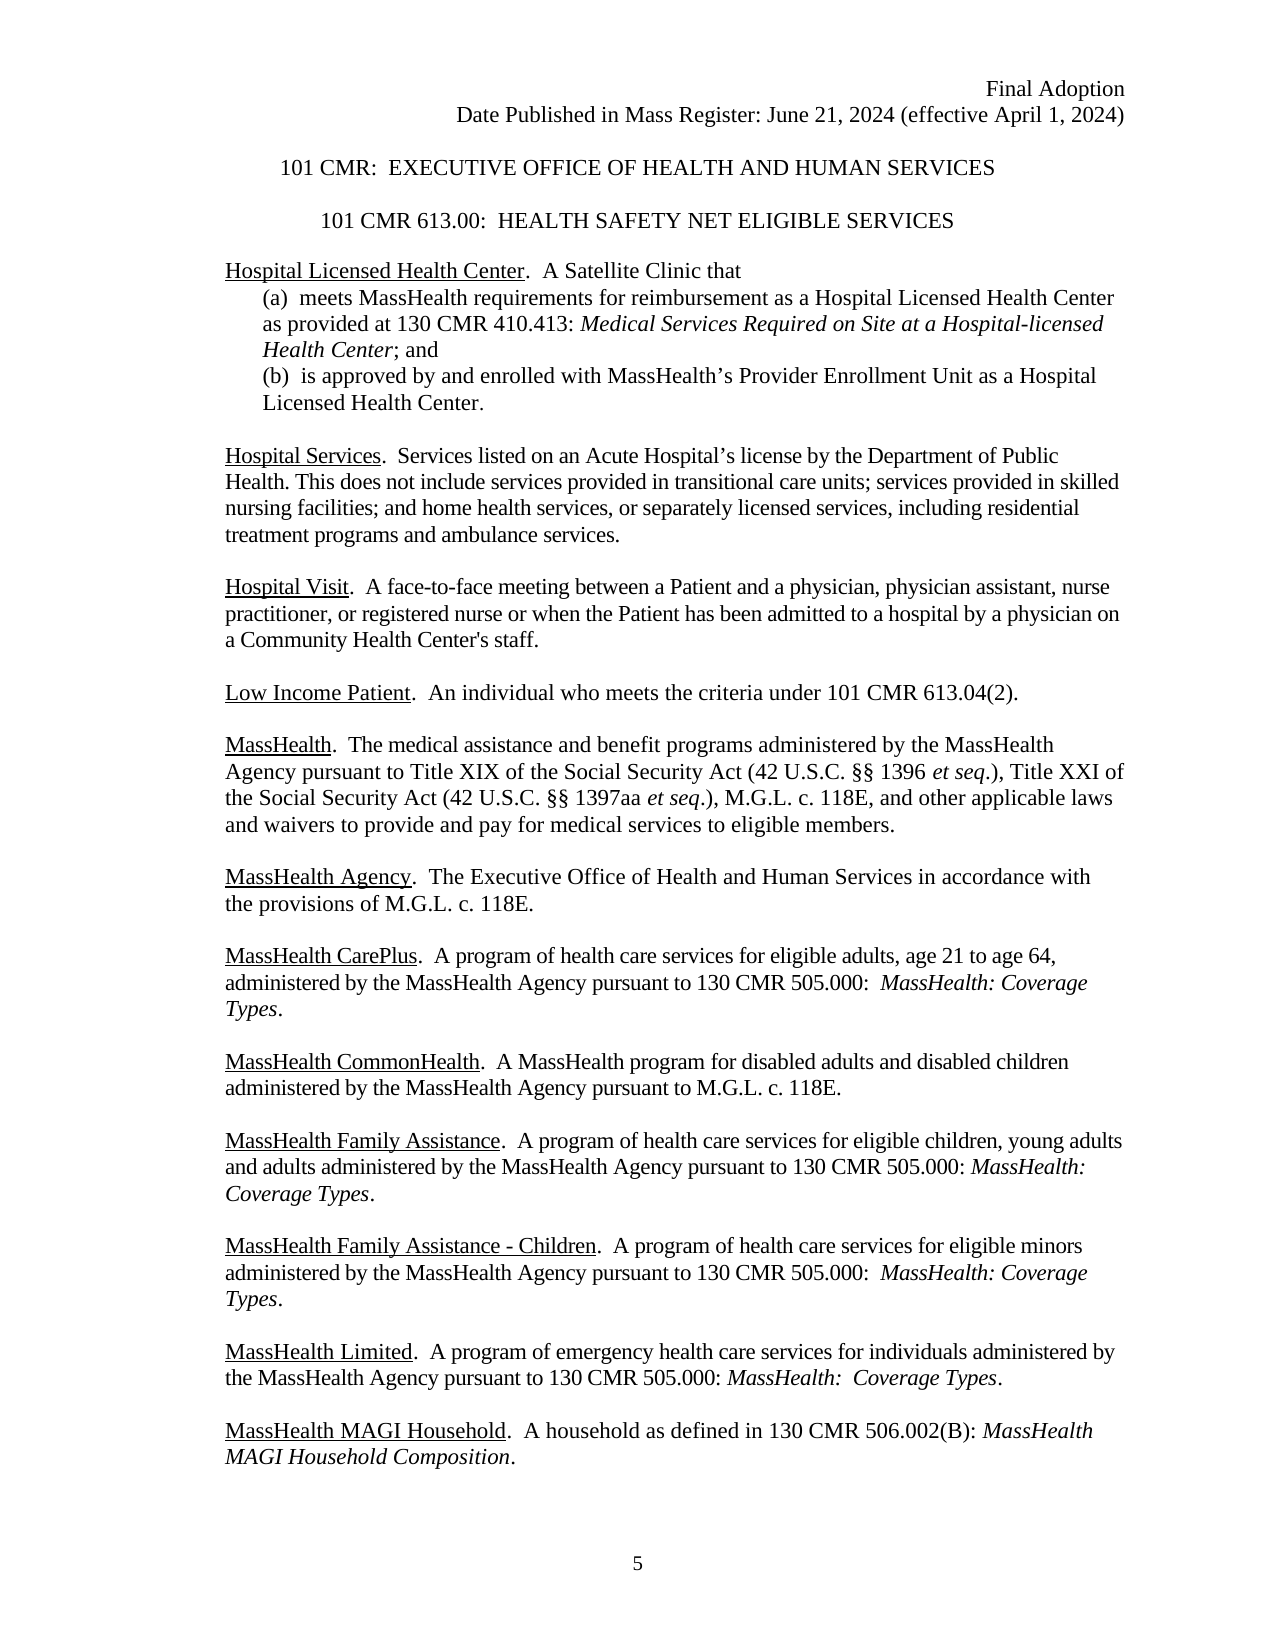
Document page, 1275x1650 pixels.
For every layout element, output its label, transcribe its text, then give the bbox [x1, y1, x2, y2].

text MassHealth MAGI Household. A household as defined in 130 CMR 506.002(B): MassHealth MAGI Household Composition. [225, 1417, 1125, 1469]
text MassHealth Agency. The Executive Office of Health and Human Services in accordance with the provisions of M.G.L. c. 118E. [225, 863, 1125, 916]
text MassHealth Limited. A program of emergency health care services for individuals administered by the MassHealth Agency pursuant to 130 CMR 505.000: MassHealth: Coverage Types. [225, 1338, 1125, 1390]
text MassHealth Family Assistance. A program of health care services for eligible children, young adults and adults administered by the MassHealth Agency pursuant to 130 CMR 505.000: MassHealth: Coverage Types. [225, 1127, 1125, 1206]
text MassHealth Family Assistance - Children. A program of health care services for eligible minors administered by the MassHealth Agency pursuant to 130 CMR 505.000: MassHealth: Coverage Types. [225, 1232, 1125, 1311]
text MassHealth CommonHealth. A MassHealth program for disabled adults and disabled children administered by the MassHealth Agency pursuant to M.G.L. c. 118E. [225, 1048, 1125, 1101]
text (b) is approved by and enrolled with MassHealth’s Provider Enrollment Unit as a Hospital Licensed Health Center. [262, 363, 1125, 415]
text MassHealth CarePlus. A program of health care services for eligible adults, age 21 to age 64, administered by the MassHealth Agency pursuant to 130 CMR 505.000: MassHealth: Coverage Types. [225, 942, 1125, 1021]
text Low Income Patient. An individual who meets the criteria under 101 CMR 613.04(2). [225, 679, 1125, 705]
text (a) meets MassHealth requirements for reimbursement as a Hospital Licensed Health Center as provided at 130 CMR 410.413: Medical Services Required on Site at a Hospital-licensed Health Center; and [262, 283, 1125, 363]
text MassHealth. The medical assistance and benefit programs administered by the MassHealth Agency pursuant to Title XIX of the Social Security Act (42 U.S.C. §§ 1396 et seq.), Title XXI of the Social Security Act (42 U.S.C. §§ 1397aa et seq.), M.G.L. c. 118E, and other applicable laws and waivers to provide and pay for medical services to eligible members. [225, 732, 1125, 837]
text Hospital Services. Services listed on an Acute Hospital’s license by the Department of Public Health. This does not include services provided in transitional care units; services provided in skilled nursing facilities; and home health services, or separately licensed services, including residential treatment programs and ambulance services. [225, 442, 1125, 547]
text Hospital Visit. A face-to-face meeting between a Patient and a physician, physician assistant, nurse practitioner, or registered nurse or when the Patient has been admitted to a hospital by a physician on a Community Health Center's staff. [225, 573, 1125, 652]
text Hospital Licensed Health Center. A Satellite Clinic that [225, 257, 1125, 283]
